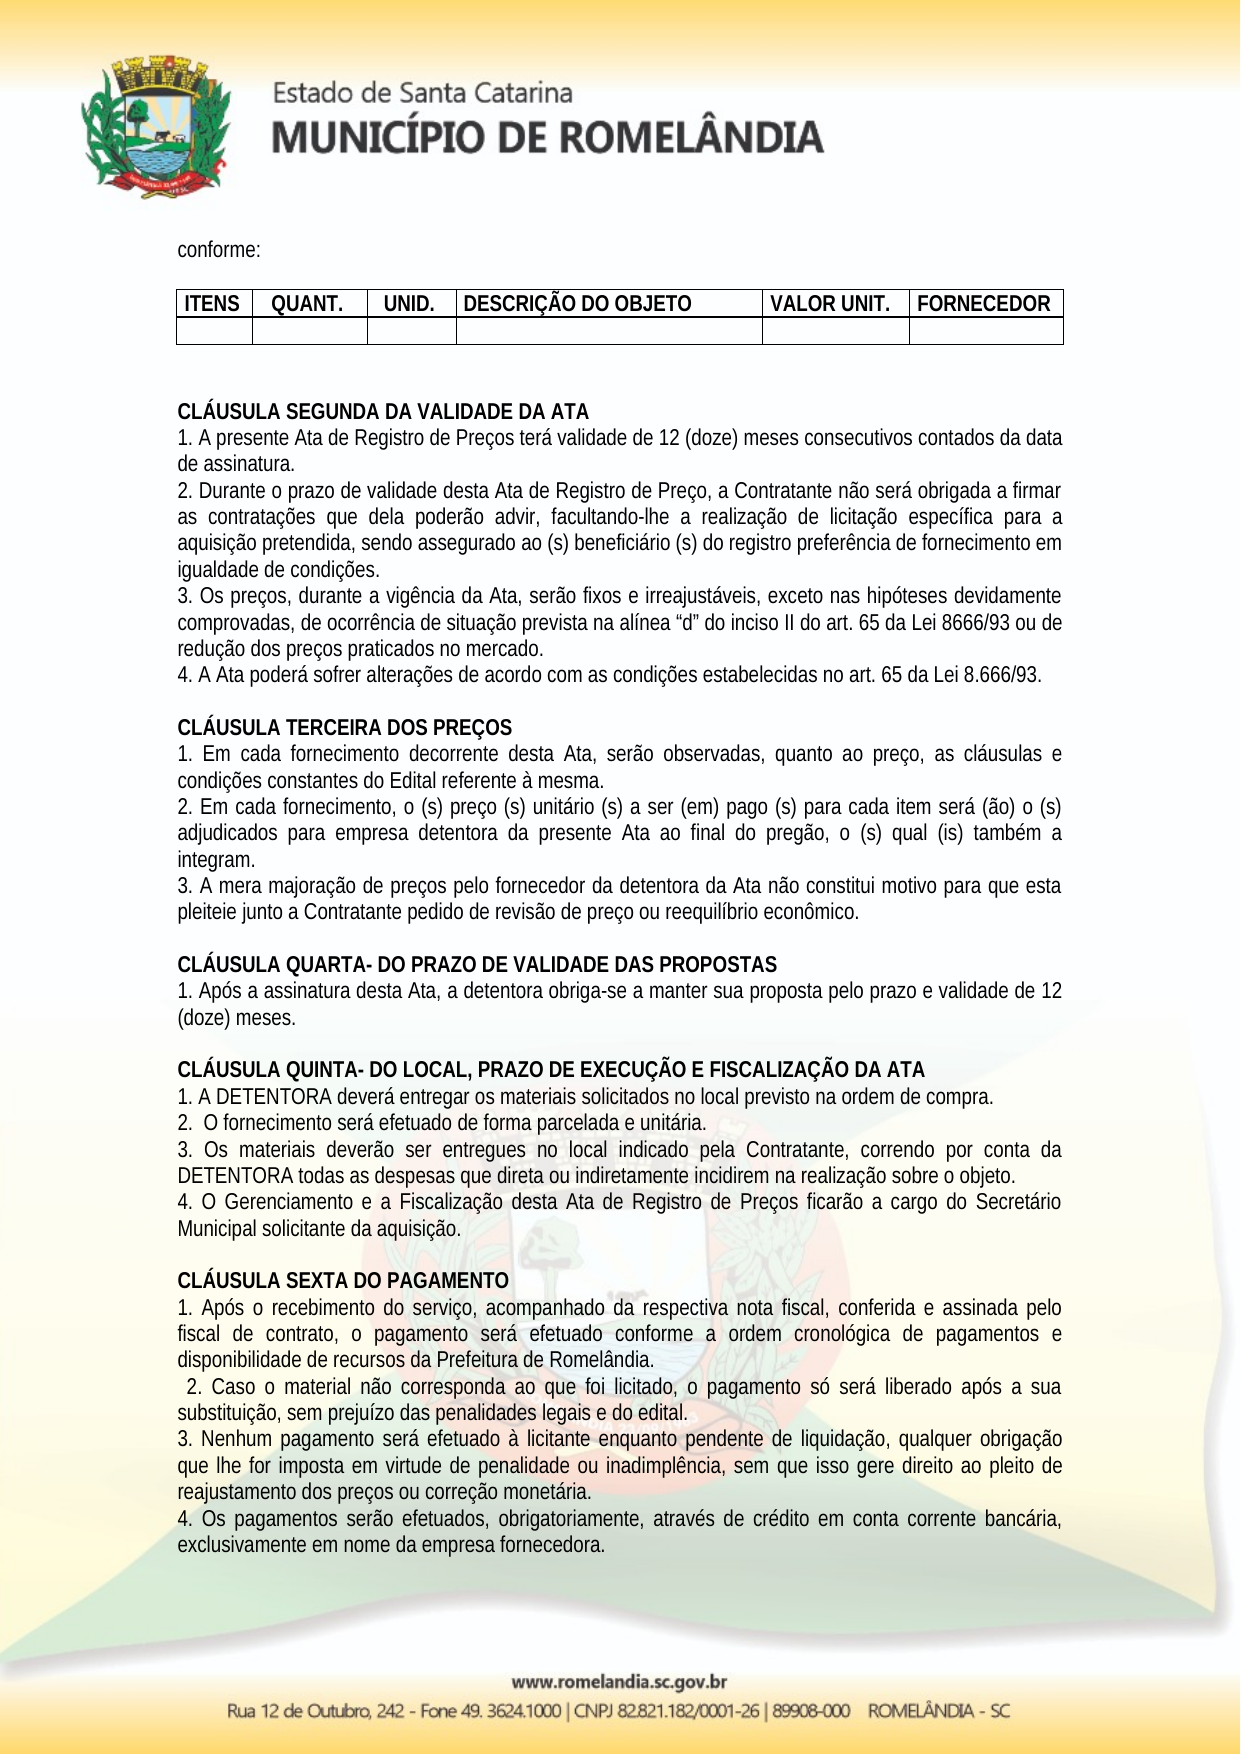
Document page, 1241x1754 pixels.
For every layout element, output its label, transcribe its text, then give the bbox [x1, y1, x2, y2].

text 1. Após a assinatura desta Ata, a detentora obriga-se a manter sua proposta pelo prazo e validade de 12 (doze) meses. [177, 977, 1063, 1030]
text CLÁUSULA SEGUNDA DA VALIDADE DA ATA [177, 398, 1063, 424]
text 2. Em cada fornecimento, o (s) preço (s) unitário (s) a ser (em) pago (s) para cada item será (ão) o (s) adjudicados para empresa detentora da presente Ata ao final do pregão, o (s) qual (is) também a integram. [177, 793, 1063, 872]
text 4. O Gerenciamento e a Fiscalização desta Ata de Registro de Preços ficarão a cargo do Secretário Municipal solicitante da aquisição. [177, 1188, 1063, 1241]
table_header DESCRIÇÃO DO OBJETO [457, 290, 762, 316]
text 1. A presente Ata de Registro de Preços terá validade de 12 (doze) meses consecutivos contados da data de assinatura. [177, 424, 1063, 477]
text 2. O fornecimento será efetuado de forma parcelada e unitária. [177, 1109, 1063, 1136]
text 3. Os materiais deverão ser entregues no local indicado pela Contratante, correndo por conta da DETENTORA todas as despesas que direta ou indiretamente incidirem na realização sobre o objeto. [177, 1136, 1063, 1188]
text 3. A mera majoração de preços pelo fornecedor da detentora da Ata não constitui motivo para que esta pleiteie junto a Contratante pedido de revisão de preço ou reequilíbrio econômico. [177, 872, 1063, 925]
table_cell [763, 318, 909, 344]
table_header FORNECEDOR [910, 290, 1063, 316]
table_header ITENS [177, 290, 252, 316]
text CLÁUSULA TERCEIRA DOS PREÇOS [177, 714, 1063, 740]
text CLÁUSULA QUARTA- DO PRAZO DE VALIDADE DAS PROPOSTAS [177, 951, 1063, 977]
table_cell [910, 318, 1063, 344]
text 1. Após o recebimento do serviço, acompanhado da respectiva nota fiscal, conferida e assinada pelo fiscal de contrato, o pagamento será efetuado conforme a ordem cronológica de pagamentos e disponibilidade de recursos da Prefeitura de Romelândia. [177, 1294, 1063, 1373]
table_cell [177, 318, 252, 344]
text 1. Em cada fornecimento decorrente desta Ata, serão observadas, quanto ao preço, as cláusulas e condições constantes do Edital referente à mesma. [177, 740, 1063, 793]
text CLÁUSULA QUINTA- DO LOCAL, PRAZO DE EXECUÇÃO E FISCALIZAÇÃO DA ATA [177, 1056, 1063, 1083]
text conforme: [177, 236, 1063, 263]
table_cell [457, 318, 762, 344]
text 2. Caso o material não corresponda ao que foi licitado, o pagamento só será liberado após a sua substituição, sem prejuízo das penalidades legais e do edital. [177, 1373, 1063, 1425]
table_header QUANT. [253, 290, 367, 316]
text 4. A Ata poderá sofrer alterações de acordo com as condições estabelecidas no art. 65 da Lei 8.666/93. [177, 661, 1063, 687]
table_cell [253, 318, 367, 344]
table_cell [368, 318, 456, 344]
text 2. Durante o prazo de validade desta Ata de Registro de Preço, a Contratante não será obrigada a firmar as contratações que dela poderão advir, facultando-lhe a realização de licitação específica para a aquisição pretendida, sendo assegurado ao (s) beneficiário (s) do registro preferência de fornecimento em igualdade de condições. [177, 477, 1063, 582]
text 1. A DETENTORA deverá entregar os materiais solicitados no local previsto na ordem de compra. [177, 1083, 1063, 1109]
text CLÁUSULA SEXTA DO PAGAMENTO [177, 1267, 1063, 1294]
text 3. Nenhum pagamento será efetuado à licitante enquanto pendente de liquidação, qualquer obrigação que lhe for imposta em virtude de penalidade ou inadimplência, sem que isso gere direito ao pleito de reajustamento dos preços ou correção monetária. [177, 1425, 1063, 1504]
table_header VALOR UNIT. [763, 290, 909, 316]
picture [0, 0, 1241, 1754]
text 4. Os pagamentos serão efetuados, obrigatoriamente, através de crédito em conta corrente bancária, exclusivamente em nome da empresa fornecedora. [177, 1504, 1063, 1557]
table_header UNID. [368, 290, 456, 316]
text 3. Os preços, durante a vigência da Ata, serão fixos e irreajustáveis, exceto nas hipóteses devidamente comprovadas, de ocorrência de situação prevista na alínea “d” do inciso II do art. 65 da Lei 8666/93 ou de redução dos preços praticados no mercado. [177, 582, 1063, 661]
